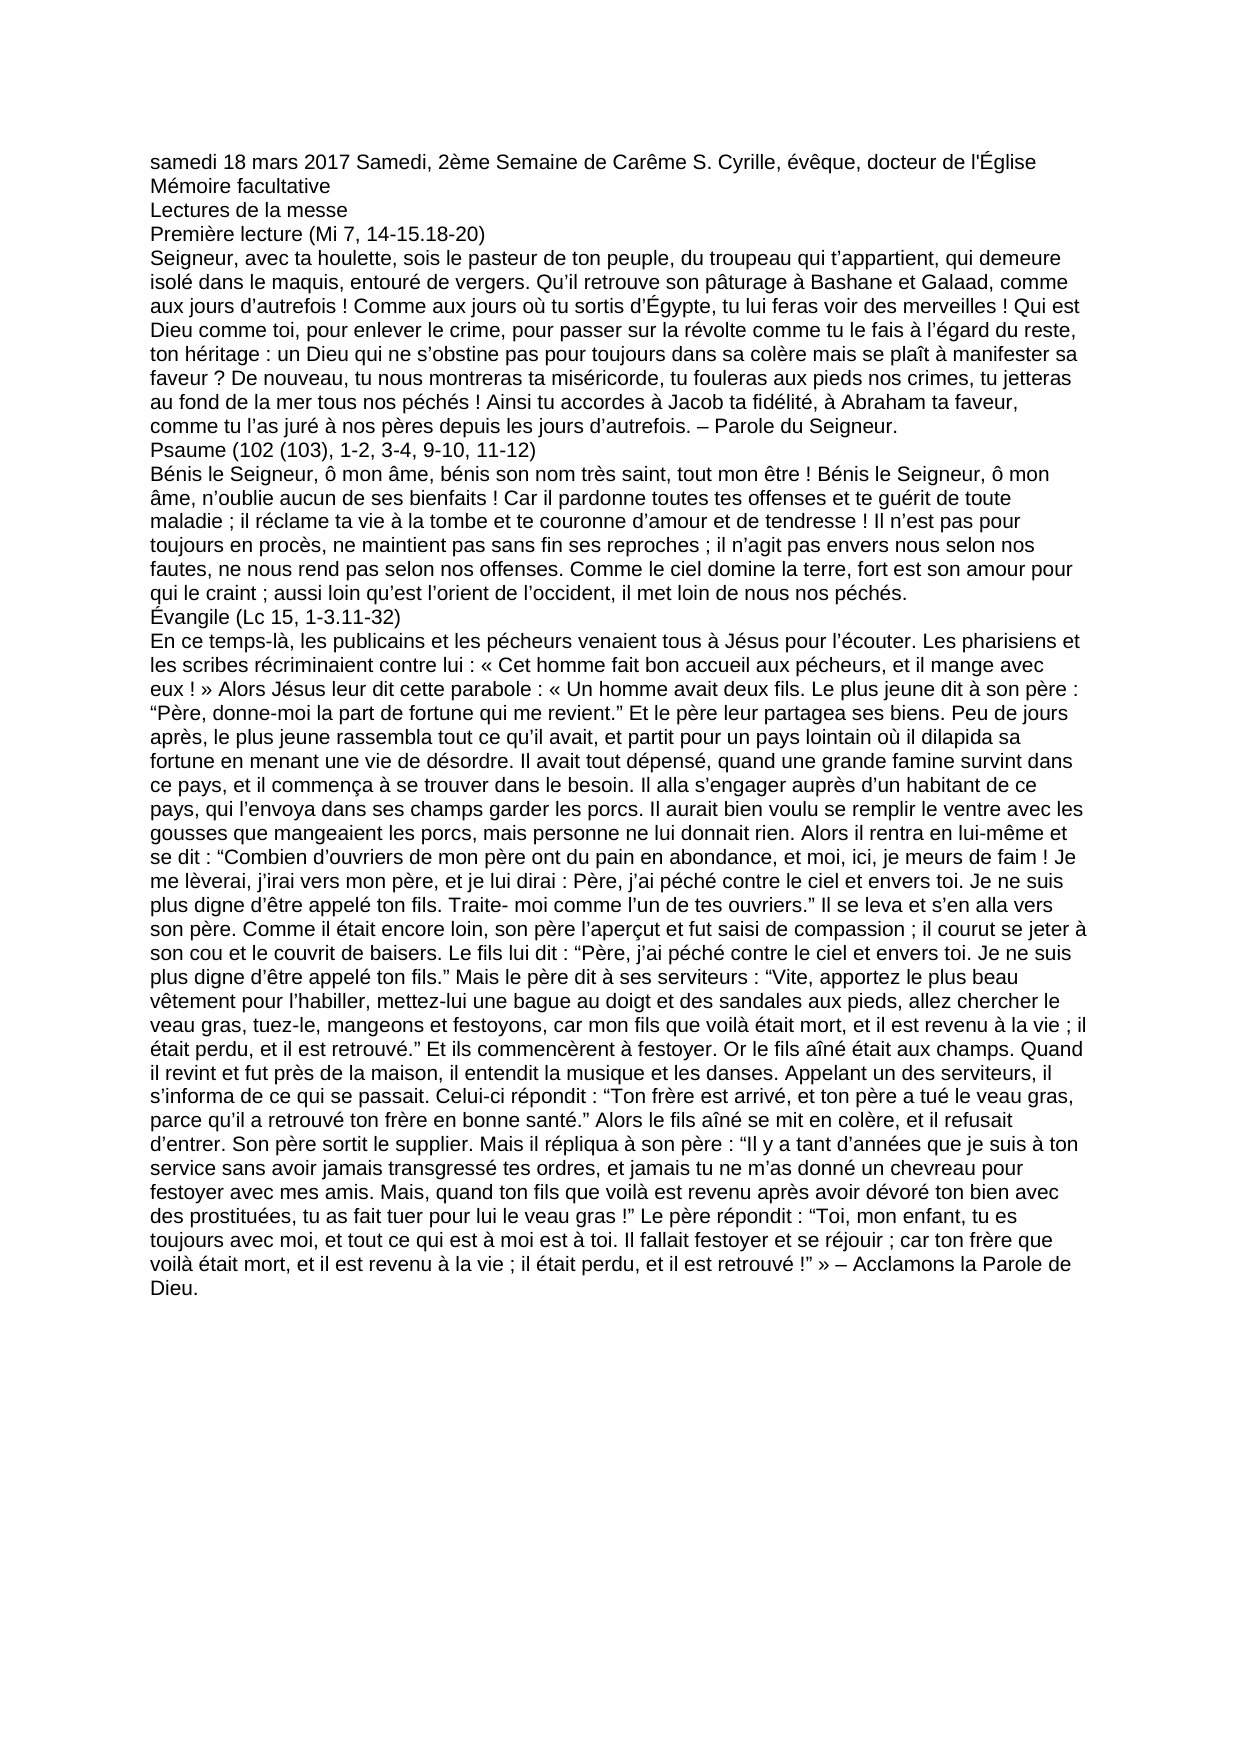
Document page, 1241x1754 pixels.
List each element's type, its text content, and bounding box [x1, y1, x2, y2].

text Seigneur, avec ta houlette, sois le pasteur de ton peuple, du troupeau qui t’appartient, qui demeure isolé dans le maquis, entouré de vergers. Qu’il retrouve son pâturage à Bashane et Galaad, comme aux jours d’autrefois ! Comme aux jours où tu sortis d’Égypte, tu lui feras voir des merveilles ! Qui est Dieu comme toi, pour enlever le crime, pour passer sur la révolte comme tu le fais à l’égard du reste, ton héritage : un Dieu qui ne s’obstine pas pour toujours dans sa colère mais se plaît à manifester sa faveur ? De nouveau, tu nous montreras ta miséricorde, tu fouleras aux pieds nos crimes, tu jetteras au fond de la mer tous nos péchés ! Ainsi tu accordes à Jacob ta fidélité, à Abraham ta faveur, comme tu l’as juré à nos pères depuis les jours d’autrefois. – Parole du Seigneur. [150, 246, 1090, 437]
text En ce temps-là, les publicains et les pécheurs venaient tous à Jésus pour l’écouter. Les pharisiens et les scribes récriminaient contre lui : « Cet homme fait bon accueil aux pécheurs, et il mange avec eux ! » Alors Jésus leur dit cette parabole : « Un homme avait deux fils. Le plus jeune dit à son père : “Père, donne-moi la part de fortune qui me revient.” Et le père leur partagea ses biens. Peu de jours après, le plus jeune rassembla tout ce qu’il avait, et partit pour un pays lointain où il dilapida sa fortune en menant une vie de désordre. Il avait tout dépensé, quand une grande famine survint dans ce pays, et il commença à se trouver dans le besoin. Il alla s’engager auprès d’un habitant de ce pays, qui l’envoya dans ses champs garder les porcs. Il aurait bien voulu se remplir le ventre avec les gousses que mangeaient les porcs, mais personne ne lui donnait rien. Alors il rentra en lui-même et se dit : “Combien d’ouvriers de mon père ont du pain en abondance, et moi, ici, je meurs de faim ! Je me lèverai, j’irai vers mon père, et je lui dirai : Père, j’ai péché contre le ciel et envers toi. Je ne suis plus digne d’être appelé ton fils. Traite- moi comme l’un de tes ouvriers.” Il se leva et s’en alla vers son père. Comme il était encore loin, son père l’aperçut et fut saisi de compassion ; il courut se jeter à son cou et le couvrit de baisers. Le fils lui dit : “Père, j’ai péché contre le ciel et envers toi. Je ne suis plus digne d’être appelé ton fils.” Mais le père dit à ses serviteurs : “Vite, apportez le plus beau vêtement pour l’habiller, mettez-lui une bague au doigt et des sandales aux pieds, allez chercher le veau gras, tuez-le, mangeons et festoyons, car mon fils que voilà était mort, et il est revenu à la vie ; il était perdu, et il est retrouvé.” Et ils commencèrent à festoyer. Or le fils aîné était aux champs. Quand il revint et fut près de la maison, il entendit la musique et les danses. Appelant un des serviteurs, il s’informa de ce qui se passait. Celui-ci répondit : “Ton frère est arrivé, et ton père a tué le veau gras, parce qu’il a retrouvé ton frère en bonne santé.” Alors le fils aîné se mit en colère, et il refusait d’entrer. Son père sortit le supplier. Mais il répliqua à son père : “Il y a tant d’années que je suis à ton service sans avoir jamais transgressé tes ordres, et jamais tu ne m’as donné un chevreau pour festoyer avec mes amis. Mais, quand ton fils que voilà est revenu après avoir dévoré ton bien avec des prostituées, tu as fait tuer pour lui le veau gras !” Le père répondit : “Toi, mon enfant, tu es toujours avec moi, et tout ce qui est à moi est à toi. Il fallait festoyer et se réjouir ; car ton frère que voilà était mort, et il est revenu à la vie ; il était perdu, et il est retrouvé !” » – Acclamons la Parole de Dieu. [150, 629, 1090, 1300]
text Bénis le Seigneur, ô mon âme, bénis son nom très saint, tout mon être ! Bénis le Seigneur, ô mon âme, n’oublie aucun de ses bienfaits ! Car il pardonne toutes tes offenses et te guérit de toute maladie ; il réclame ta vie à la tombe et te couronne d’amour et de tendresse ! Il n’est pas pour toujours en procès, ne maintient pas sans fin ses reproches ; il n’agit pas envers nous selon nos fautes, ne nous rend pas selon nos offenses. Comme le ciel domine la terre, fort est son amour pour qui le craint ; aussi loin qu’est l’orient de l’occident, il met loin de nous nos péchés. [150, 461, 1090, 605]
